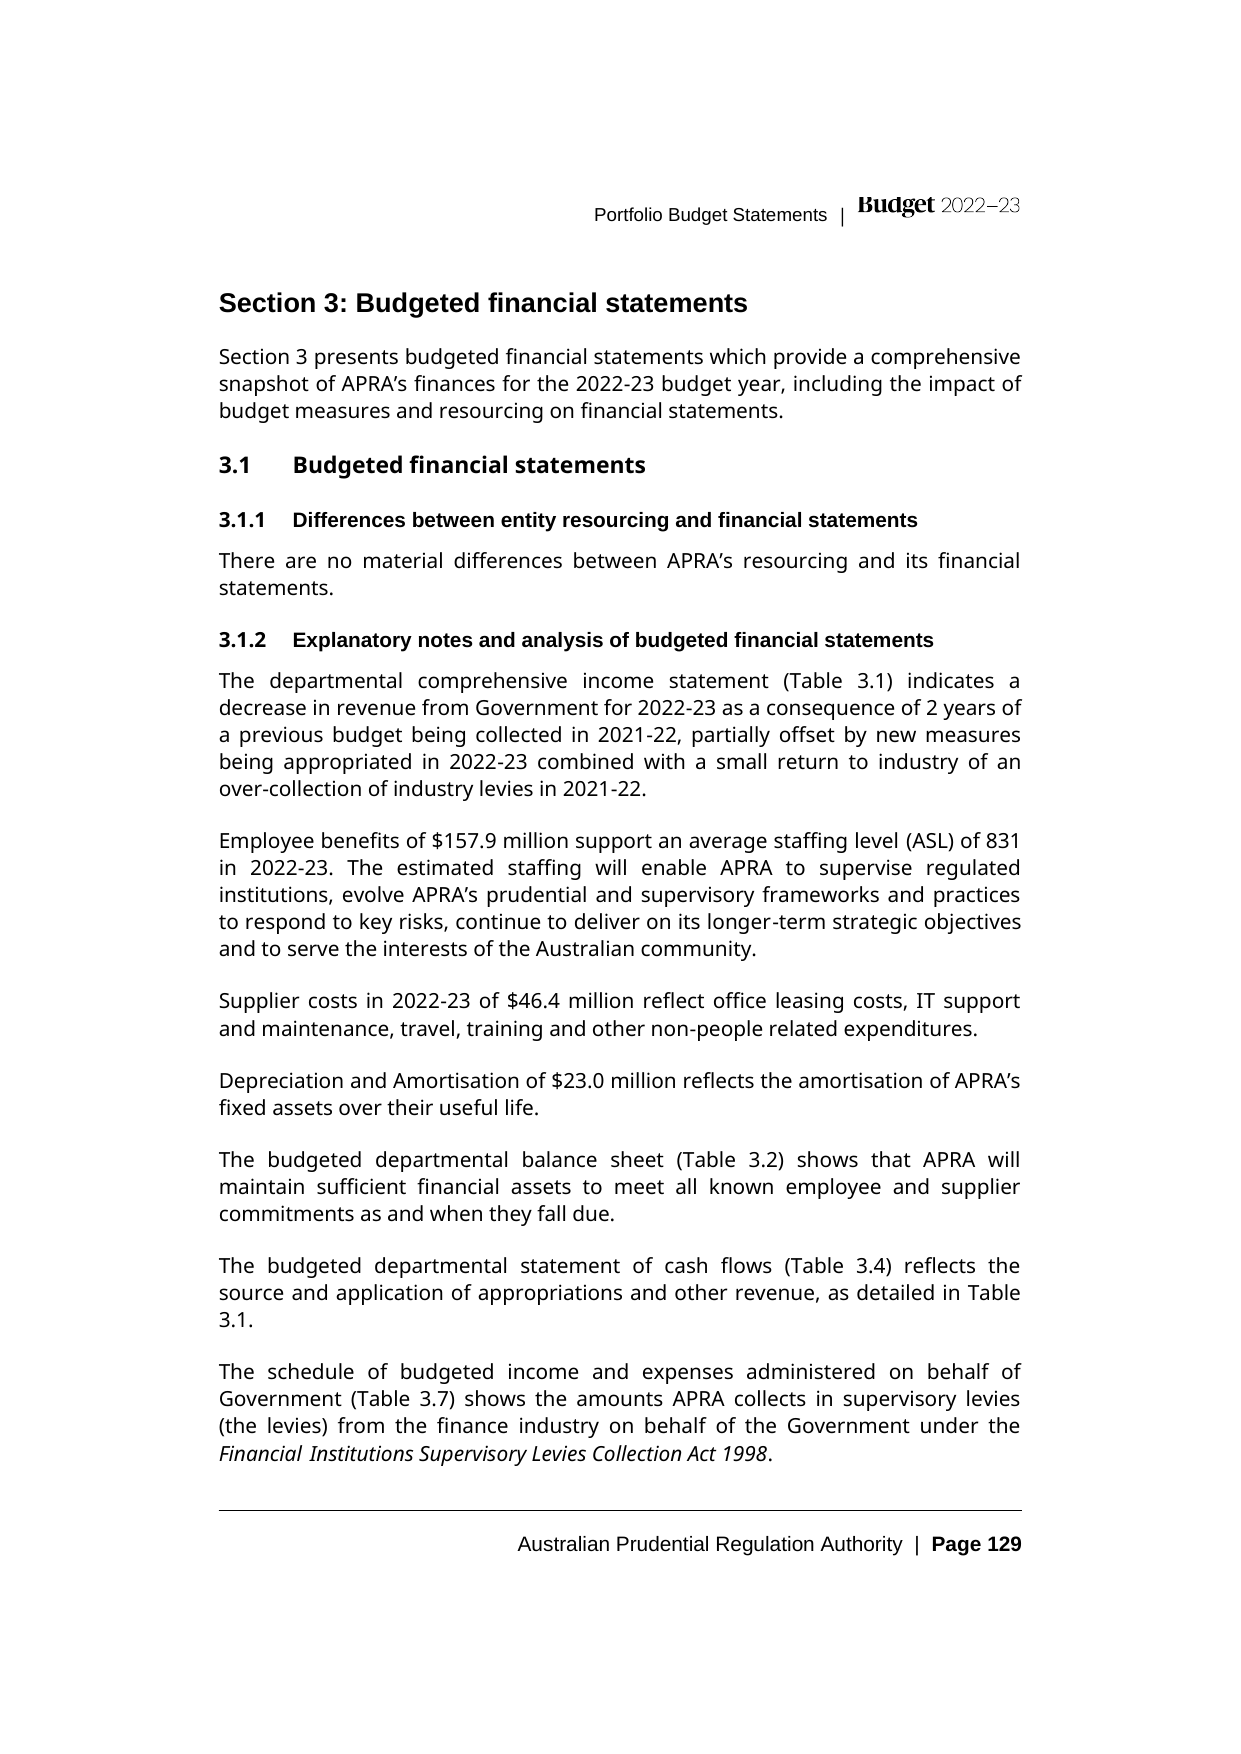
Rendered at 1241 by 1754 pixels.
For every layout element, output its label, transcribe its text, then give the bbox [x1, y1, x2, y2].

subtitle 3.1.2 Explanatory notes and analysis of budgeted financial statements [218, 626, 1022, 654]
text Depreciation and Amortisation of $23.0 million reflects the amortisation of APRA’s fixed assets over their useful life. [218, 1066, 1022, 1121]
subtitle Section 3: Budgeted financial statements [218, 287, 1022, 318]
text The departmental comprehensive income statement (Table 3.1) indicates a decrease in revenue from Government for 2022-23 as a consequence of 2 years of a previous budget being collected in 2021-22, partially offset by new measures being appropriated in 2022-23 combined with a small return to industry of an over-collection of industry levies in 2021-22. [218, 666, 1022, 802]
text There are no material differences between APRA’s resourcing and its financial statements. [218, 546, 1022, 601]
text The schedule of budgeted income and expenses administered on behalf of Government (Table 3.7) shows the amounts APRA collects in supervisory levies (the levies) from the finance industry on behalf of the Government under the Financial Institutions Supervisory Levies Collection Act 1998. [218, 1358, 1022, 1466]
text Section 3 presents budgeted financial statements which provide a comprehensive snapshot of APRA’s finances for the 2022-23 budget year, including the impact of budget measures and resourcing on financial statements. [218, 343, 1022, 424]
subtitle 3.1.1 Differences between entity resourcing and financial statements [218, 505, 1022, 534]
picture [857, 197, 1020, 220]
text The budgeted departmental statement of cash flows (Table 3.4) reflects the source and application of appropriations and other revenue, as detailed in Table 3.1. [218, 1252, 1022, 1333]
text Employee benefits of $157.9 million support an average staffing level (ASL) of 831 in 2022-23. The estimated staffing will enable APRA to supervise regulated institutions, evolve APRA’s prudential and supervisory frameworks and practices to respond to key risks, continue to deliver on its longer-term strategic objectives and to serve the interests of the Australian community. [218, 827, 1022, 962]
text Supplier costs in 2022-23 of $46.4 million reflect office leasing costs, IT support and maintenance, travel, training and other non-people related expenditures. [218, 987, 1022, 1041]
subtitle 3.1 Budgeted financial statements [218, 449, 1022, 480]
text The budgeted departmental balance sheet (Table 3.2) shows that APRA will maintain sufficient financial assets to meet all known employee and supplier commitments as and when they fall due. [218, 1146, 1022, 1227]
